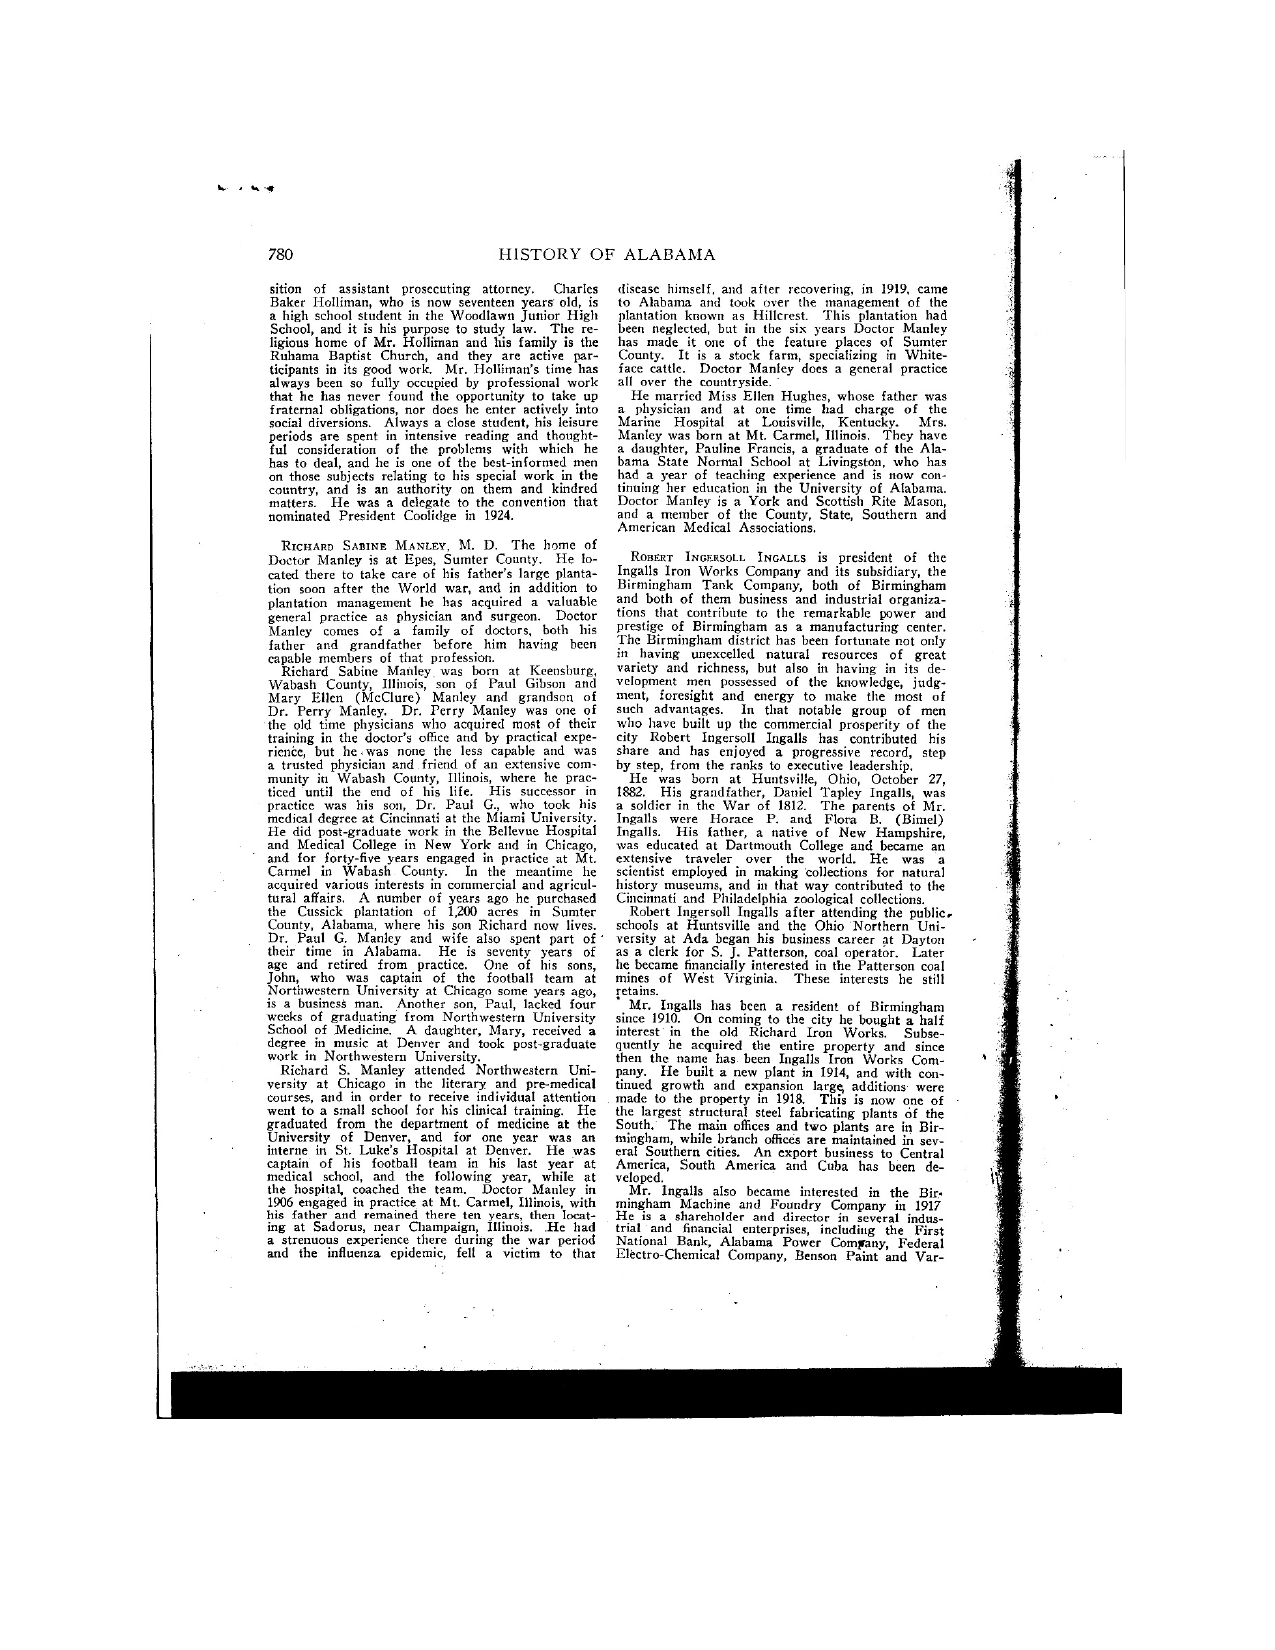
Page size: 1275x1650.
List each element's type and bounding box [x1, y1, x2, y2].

picture [150, 150, 1125, 1419]
